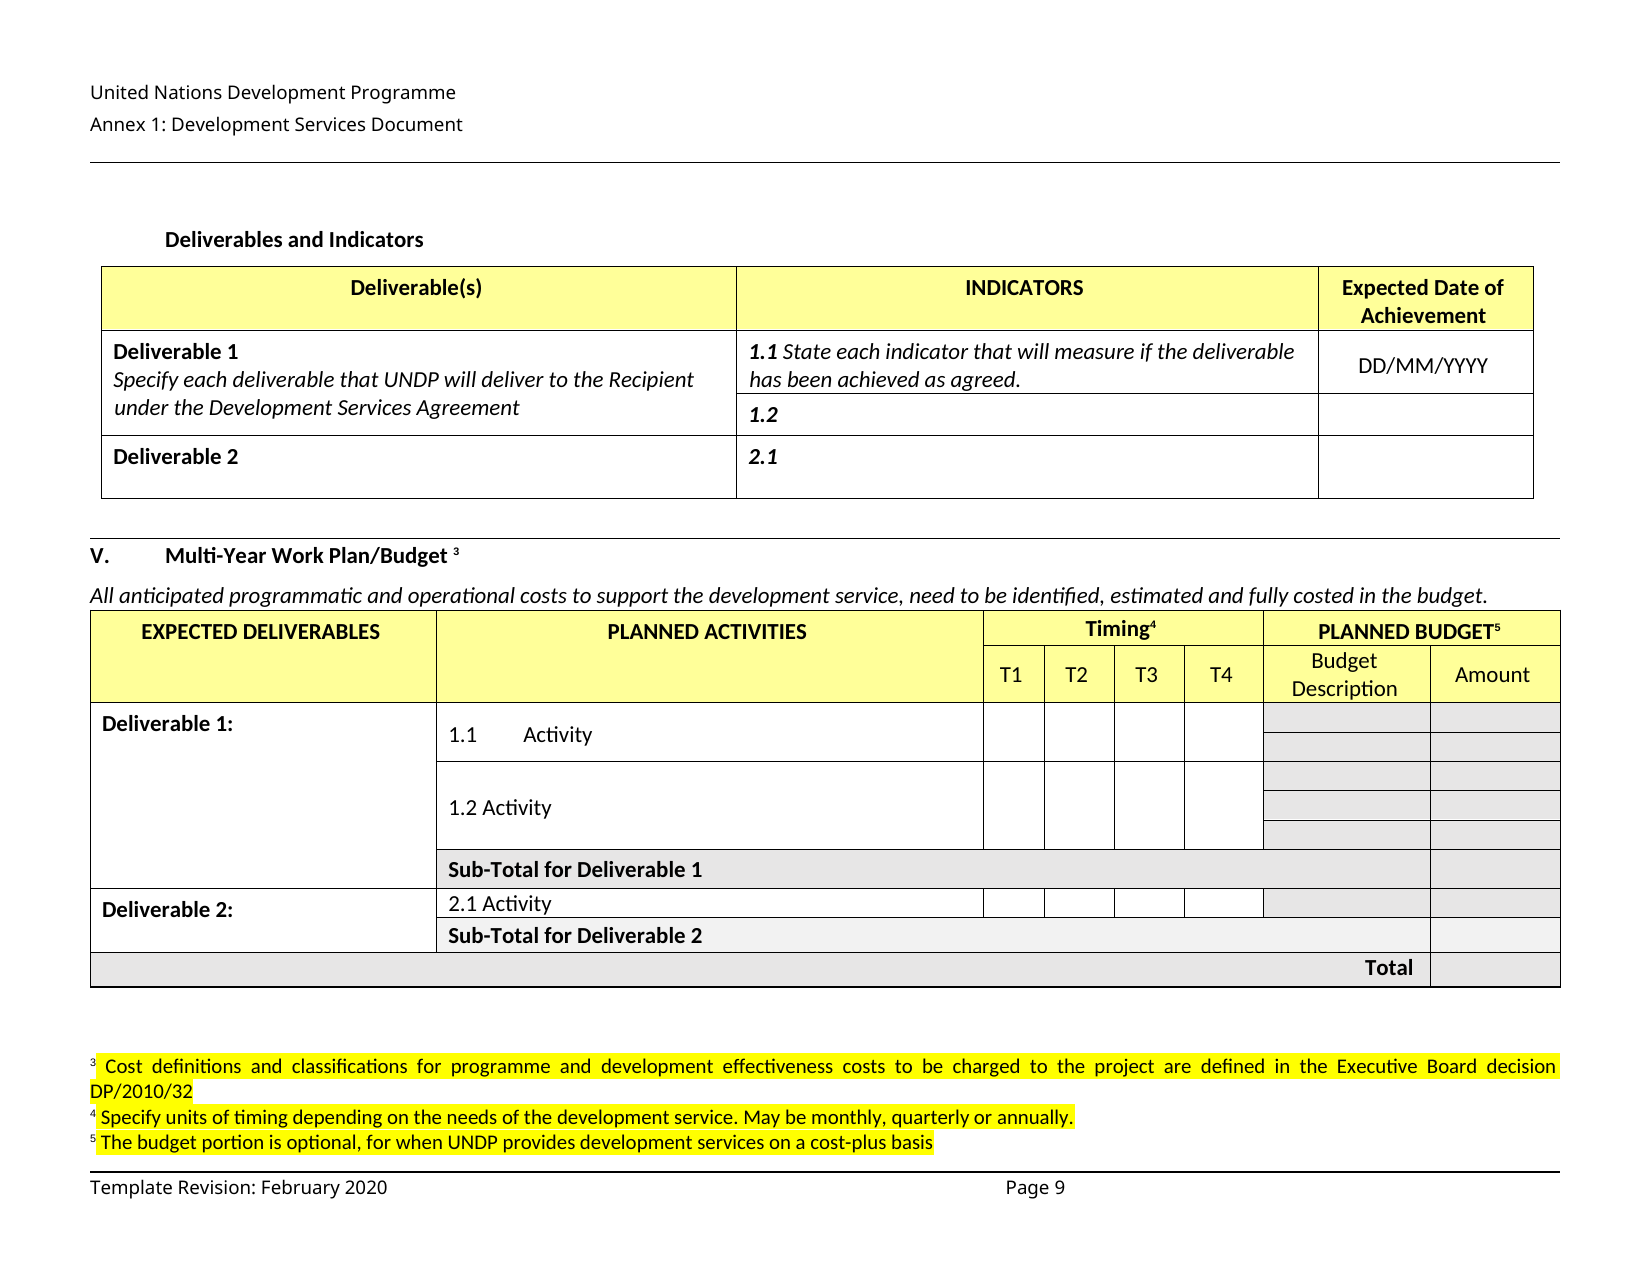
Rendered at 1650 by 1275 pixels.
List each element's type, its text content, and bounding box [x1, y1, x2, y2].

table_cell [984, 762, 1044, 849]
table_cell DD/MM/YYYY [1319, 331, 1533, 393]
table_cell [1431, 733, 1560, 761]
table_cell [1045, 762, 1114, 849]
text All anticipated programmatic and operational costs to support the development service, need to be identified, estimated and fully costed in the budget. [90, 581, 1554, 609]
table_cell 1.1 State each indicator that will measure if the deliverable has been achieved as agreed. [737, 331, 1318, 393]
table_cell Activity [437, 703, 983, 761]
table_header PLANNED BUDGET [1264, 611, 1560, 645]
table_cell Deliverable 1 Specify each deliverable that UNDP will deliver to the Recipient under the Development Services Agreement [102, 331, 736, 434]
subtitle Deliverables and Indicators [165, 226, 1553, 253]
table_cell Budget Description [1264, 646, 1430, 702]
table_cell [1431, 791, 1560, 819]
table_cell 2.1 [737, 436, 1318, 498]
table_cell [1045, 703, 1114, 761]
table_cell [1264, 821, 1430, 849]
table_cell 1.2 Activity [437, 762, 983, 849]
table_cell [984, 703, 1044, 761]
table_header Expected Date of Achievement [1319, 267, 1533, 329]
table_cell [1115, 889, 1184, 917]
table_cell T3 [1115, 646, 1184, 702]
table_cell [1431, 850, 1560, 888]
table_cell [984, 889, 1044, 917]
table_cell [1431, 889, 1560, 917]
table_cell [1115, 762, 1184, 849]
table_cell [1185, 889, 1263, 917]
table_cell Deliverable 2 [102, 436, 736, 498]
table_header INDICATORS [737, 267, 1318, 329]
table_cell Amount [1431, 646, 1560, 702]
table_cell T1 [984, 646, 1044, 702]
table_header Timing [984, 611, 1263, 645]
table_cell [1115, 703, 1184, 761]
table_cell [1431, 918, 1560, 952]
table_header PLANNED ACTIVITIES [437, 611, 983, 702]
table_cell Sub-Total for Deliverable 1 [437, 850, 1430, 888]
table_cell Deliverable 2: [91, 889, 436, 952]
table_cell [1431, 821, 1560, 849]
table_cell [1264, 889, 1430, 917]
table_cell [1319, 394, 1533, 434]
table_cell [1264, 703, 1430, 732]
table_cell [1185, 762, 1263, 849]
table_cell Total [91, 953, 1430, 986]
table_cell Sub-Total for Deliverable 2 [437, 918, 1430, 952]
table_cell [1045, 889, 1114, 917]
table_cell [1431, 703, 1560, 732]
table_cell [1431, 762, 1560, 790]
table_cell 2.1 Activity [437, 889, 983, 917]
table_cell [1264, 733, 1430, 761]
table_cell [1185, 703, 1263, 761]
table_cell 1.2 [737, 394, 1318, 434]
table_header EXPECTED DELIVERABLES [91, 611, 436, 702]
table_cell [1264, 762, 1430, 790]
table_cell T4 [1185, 646, 1263, 702]
subtitle Multi-Year Work Plan/Budget [90, 539, 1560, 569]
table_cell Deliverable 1: [91, 703, 436, 888]
table_cell T2 [1045, 646, 1114, 702]
table_cell [1264, 791, 1430, 819]
table_header Deliverable(s) [102, 267, 736, 329]
table_cell [1319, 436, 1533, 498]
table_cell [1431, 953, 1560, 986]
